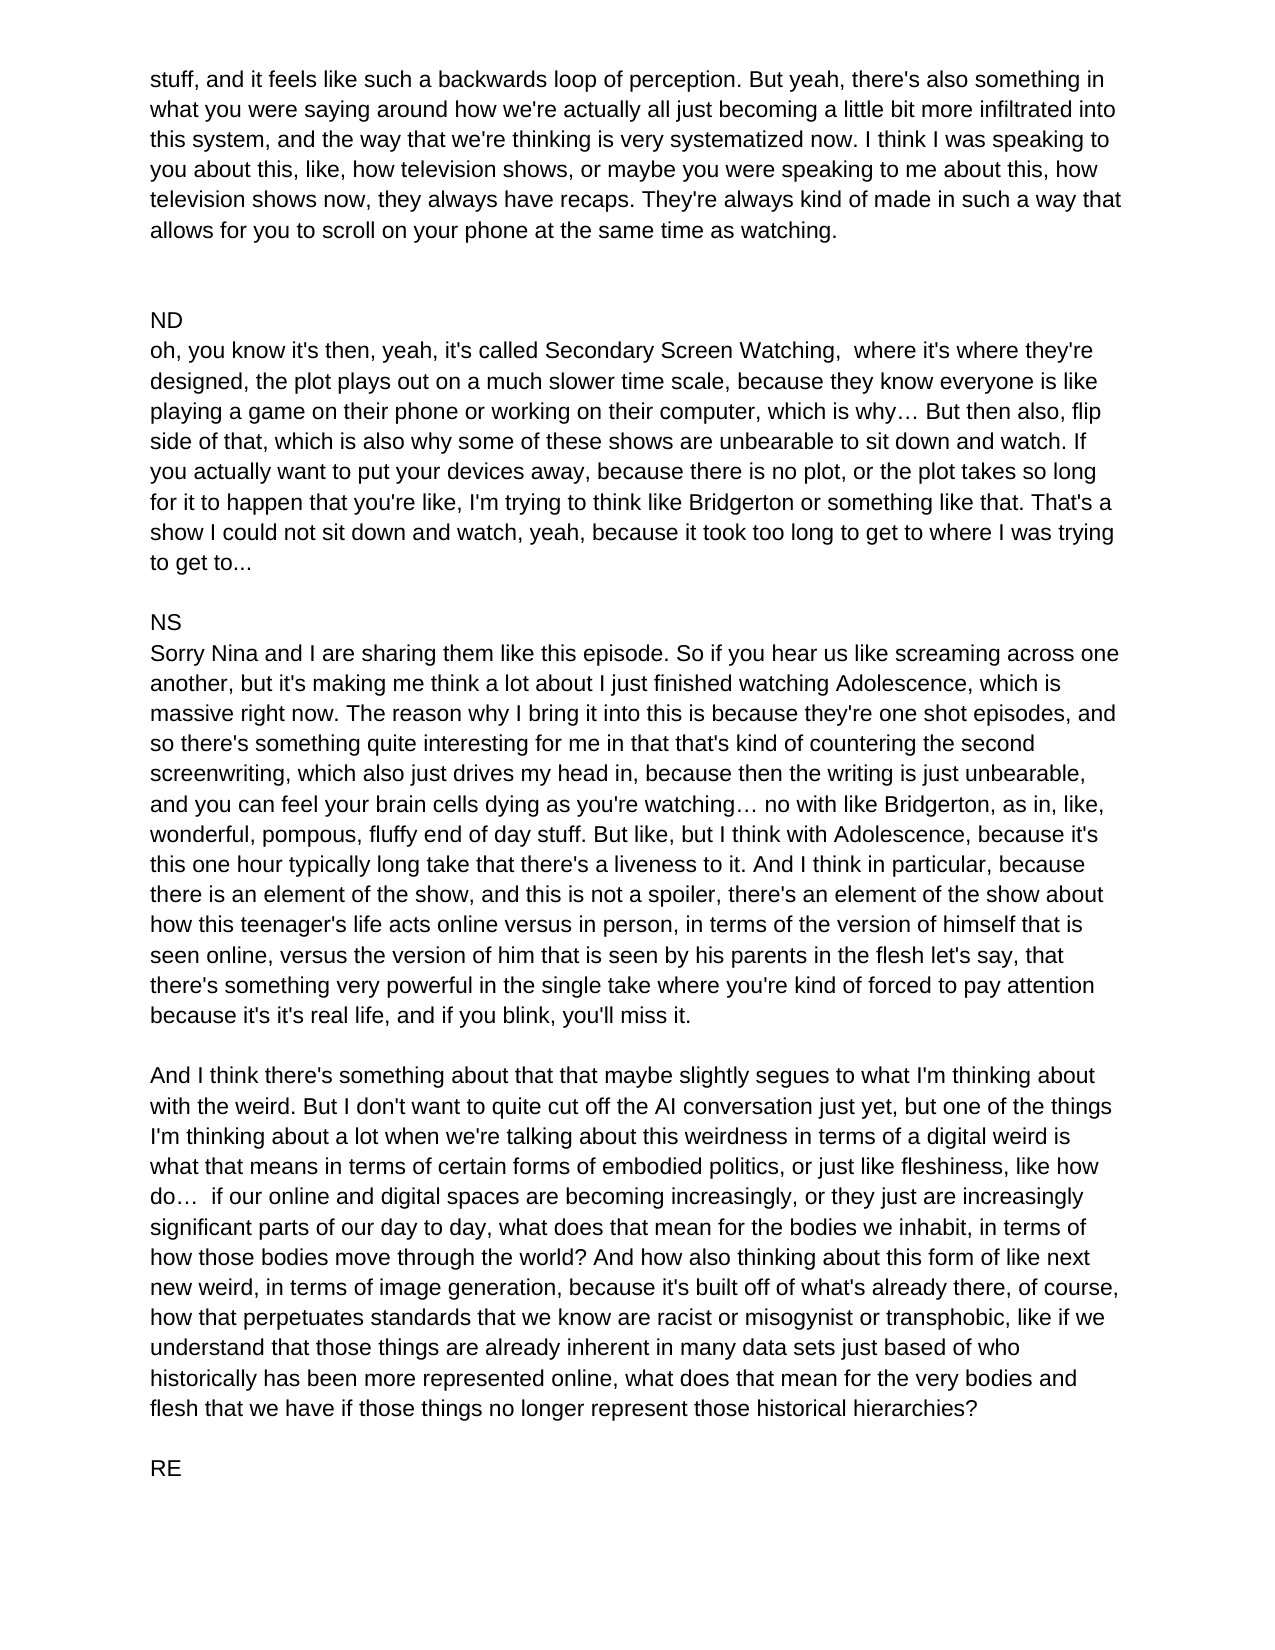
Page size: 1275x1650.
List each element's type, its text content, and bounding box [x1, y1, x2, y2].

text RE [150, 1455, 1125, 1482]
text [150, 66, 1125, 243]
text And I think there's something about that that maybe slightly segues to what I'm thinking about with the weird. But I don't want to quite cut off the AI conversation just yet, but one of the things I'm thinking about a lot when we're talking about this weirdness in terms of a digital weird is what that means in terms of certain forms of embodied politics, or just like fleshiness, like how do… if our online and digital spaces are becoming increasingly, or they just are increasingly significant parts of our day to day, what does that mean for the bodies we inhabit, in terms of how those bodies move through the world? And how also thinking about this form of like next new weird, in terms of image generation, because it's built off of what's already there, of course, how that perpetuates standards that we know are racist or misogynist or transphobic, like if we understand that those things are already inherent in many data sets just based of who historically has been more represented online, what does that mean for the very bodies and flesh that we have if those things no longer represent those historical hierarchies? [150, 1062, 1125, 1421]
text ND [150, 307, 1125, 334]
text Sorry Nina and I are sharing them like this episode. So if you hear us like screaming across one another, but it's making me think a lot about I just finished watching Adolescence, which is massive right now. The reason why I bring it into this is because they're one shot episodes, and so there's something quite interesting for me in that that's kind of countering the second screenwriting, which also just drives my head in, because then the writing is just unbearable, and you can feel your brain cells dying as you're watching… no with like Bridgerton, as in, like, wonderful, pompous, fluffy end of day stuff. But like, but I think with Adolescence, because it's this one hour typically long take that there's a liveness to it. And I think in particular, because there is an element of the show, and this is not a spoiler, there's an element of the show about how this teenager's life acts online versus in person, in terms of the version of himself that is seen online, versus the version of him that is seen by his parents in the flesh let's say, that there's something very powerful in the single take where you're kind of forced to pay attention because it's it's real life, and if you blink, you'll miss it. [150, 639, 1125, 1028]
text oh, you know it's then, yeah, it's called Secondary Screen Watching, where it's where they're designed, the plot plays out on a much slower time scale, because they know everyone is like playing a game on their phone or working on their computer, which is why… But then also, flip side of that, which is also why some of these shows are unbearable to sit down and watch. If you actually want to put your devices away, because there is no plot, or the plot takes so long for it to happen that you're like, I'm trying to think like Bridgerton or something like that. That's a show I could not sit down and watch, yeah, because it took too long to get to where I was trying to get to... [150, 337, 1125, 575]
text NS [150, 609, 1125, 636]
